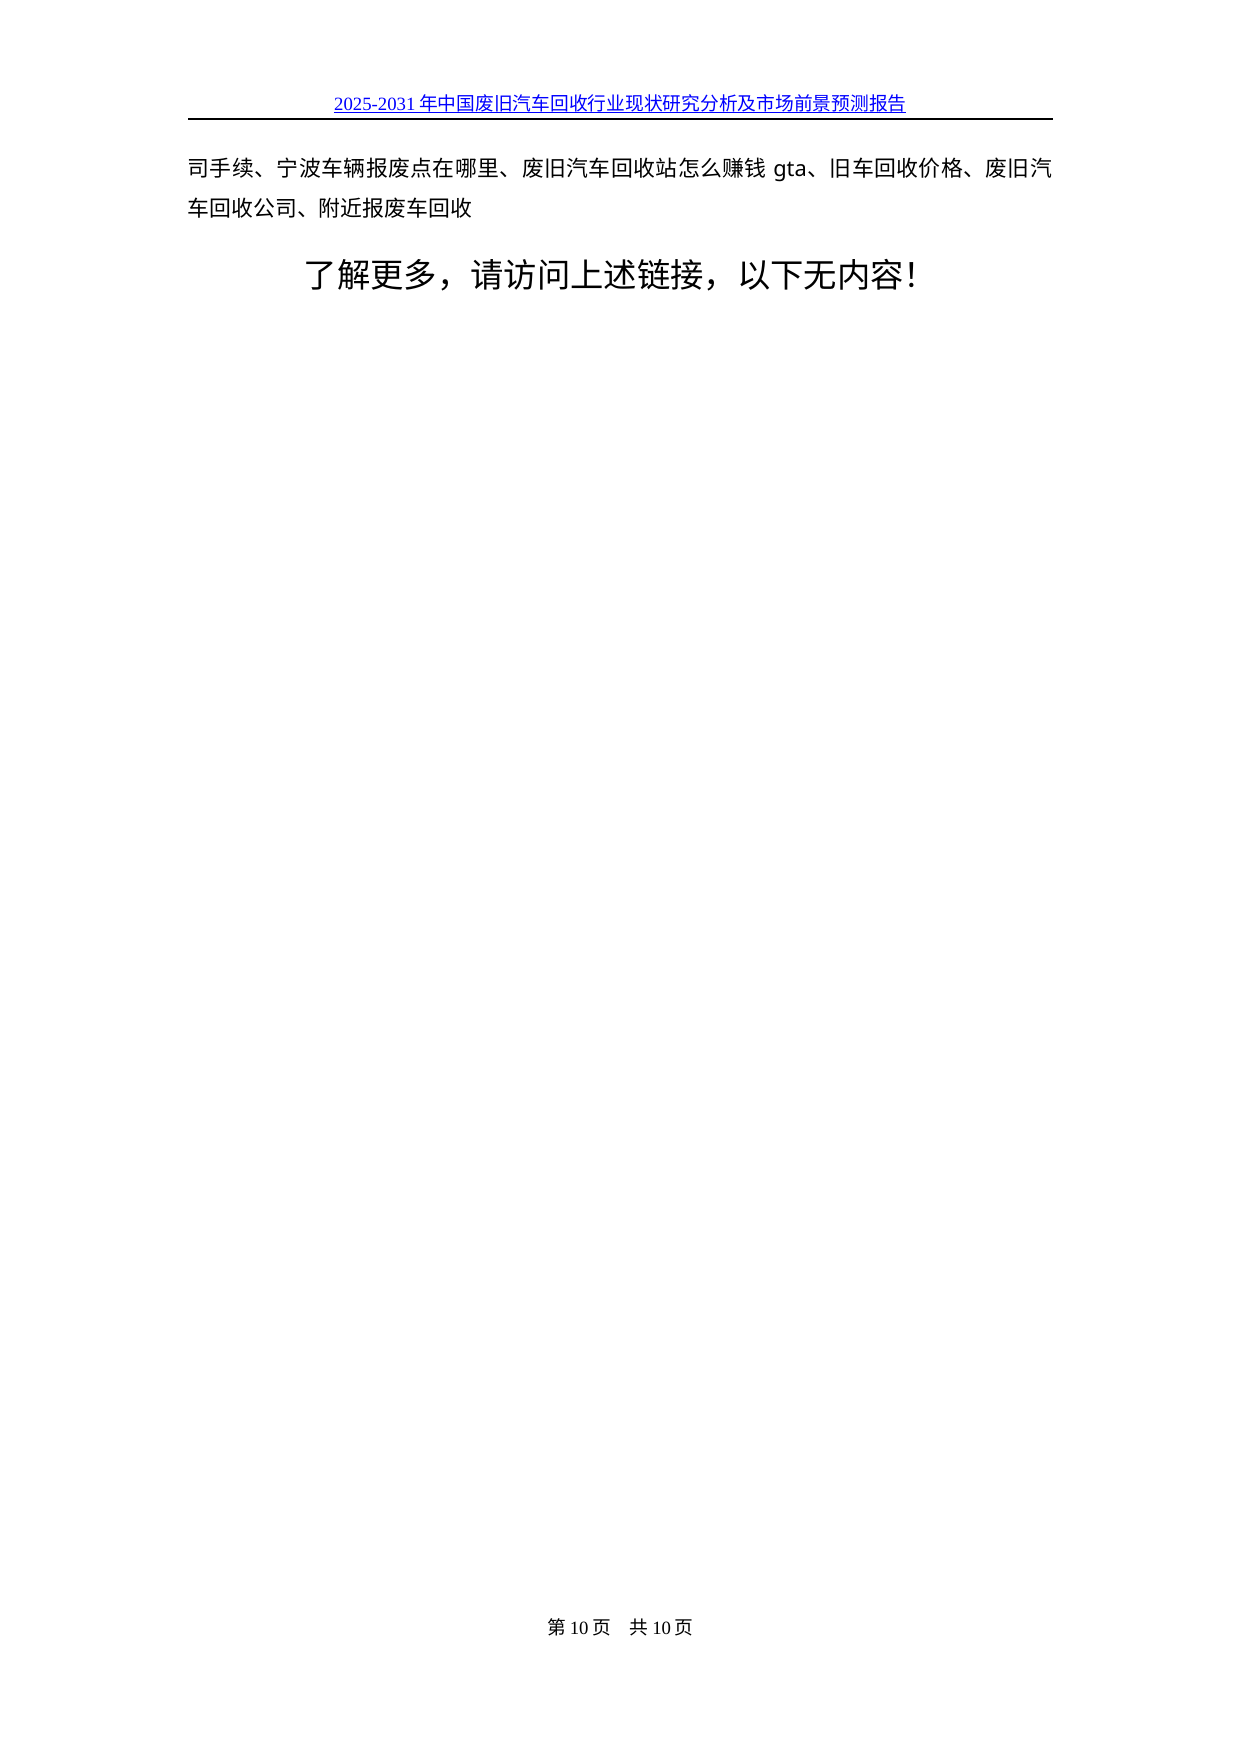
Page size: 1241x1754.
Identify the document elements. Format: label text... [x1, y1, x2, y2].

title 了解更多，请访问上述链接，以下无内容！ [187, 241, 1053, 306]
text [187, 150, 1053, 223]
